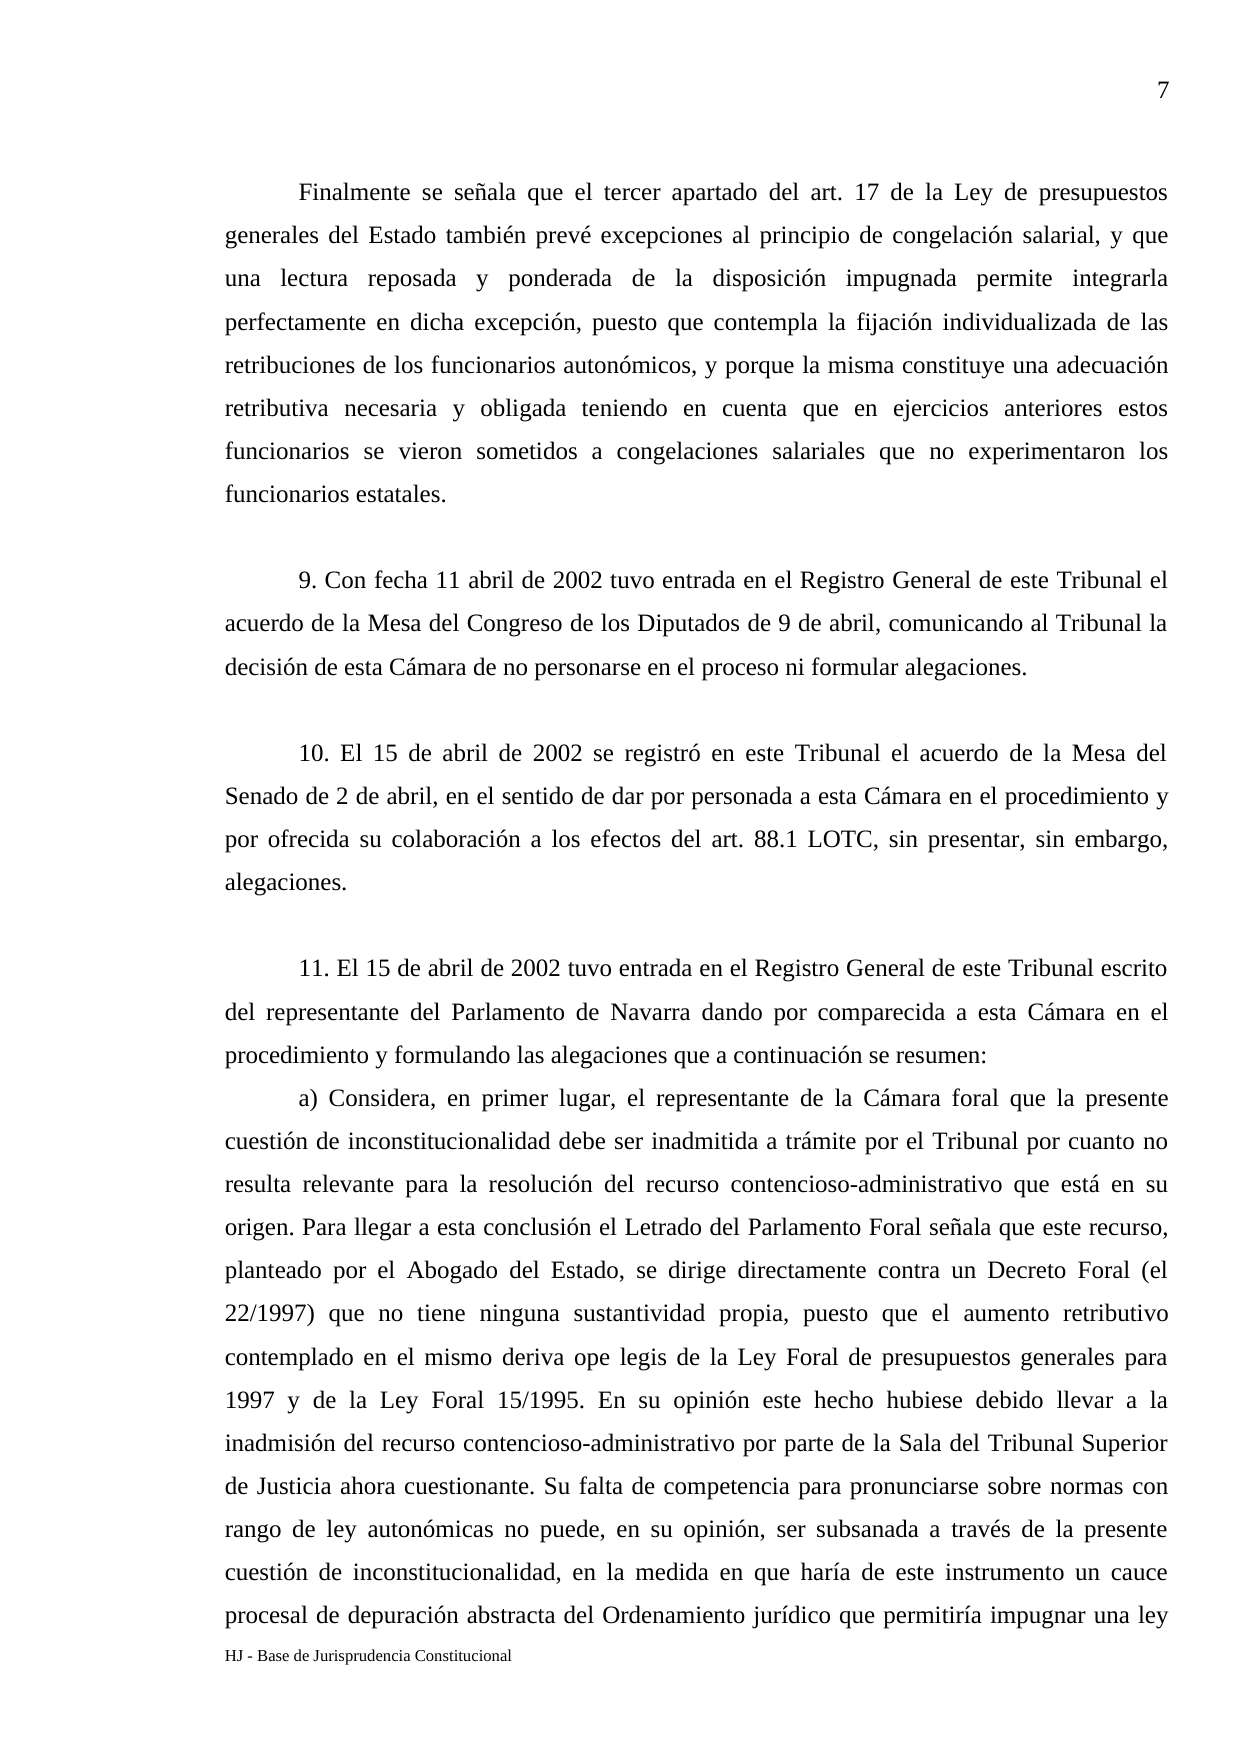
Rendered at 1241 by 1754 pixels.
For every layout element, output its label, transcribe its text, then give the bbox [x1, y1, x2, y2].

text 11. El 15 de abril de 2002 tuvo entrada en el Registro General de este Tribunal escrito del representante del Parlamento de Navarra dando por comparecida a esta Cámara en el procedimiento y formulando las alegaciones que a continuación se resumen: [224, 953, 1169, 1068]
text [224, 1083, 1169, 1629]
text Finalmente se señala que el tercer apartado del art. 17 de la Ley de presupuestos generales del Estado también prevé excepciones al principio de congelación salarial, y que una lectura reposada y ponderada de la disposición impugnada permite integrarla perfectamente en dicha excepción, puesto que contempla la fijación individualizada de las retribuciones de los funcionarios autonómicos, y porque la misma constituye una adecuación retributiva necesaria y obligada teniendo en cuenta que en ejercicios anteriores estos funcionarios se vieron sometidos a congelaciones salariales que no experimentaron los funcionarios estatales. [224, 177, 1169, 508]
text 9. Con fecha 11 abril de 2002 tuvo entrada en el Registro General de este Tribunal el acuerdo de la Mesa del Congreso de los Diputados de 9 de abril, comunicando al Tribunal la decisión de esta Cámara de no personarse en el proceso ni formular alegaciones. [224, 565, 1169, 680]
text 10. El 15 de abril de 2002 se registró en este Tribunal el acuerdo de la Mesa del Senado de 2 de abril, en el sentido de dar por personada a esta Cámara en el procedimiento y por ofrecida su colaboración a los efectos del art. 88.1 LOTC, sin presentar, sin embargo, alegaciones. [224, 738, 1169, 896]
